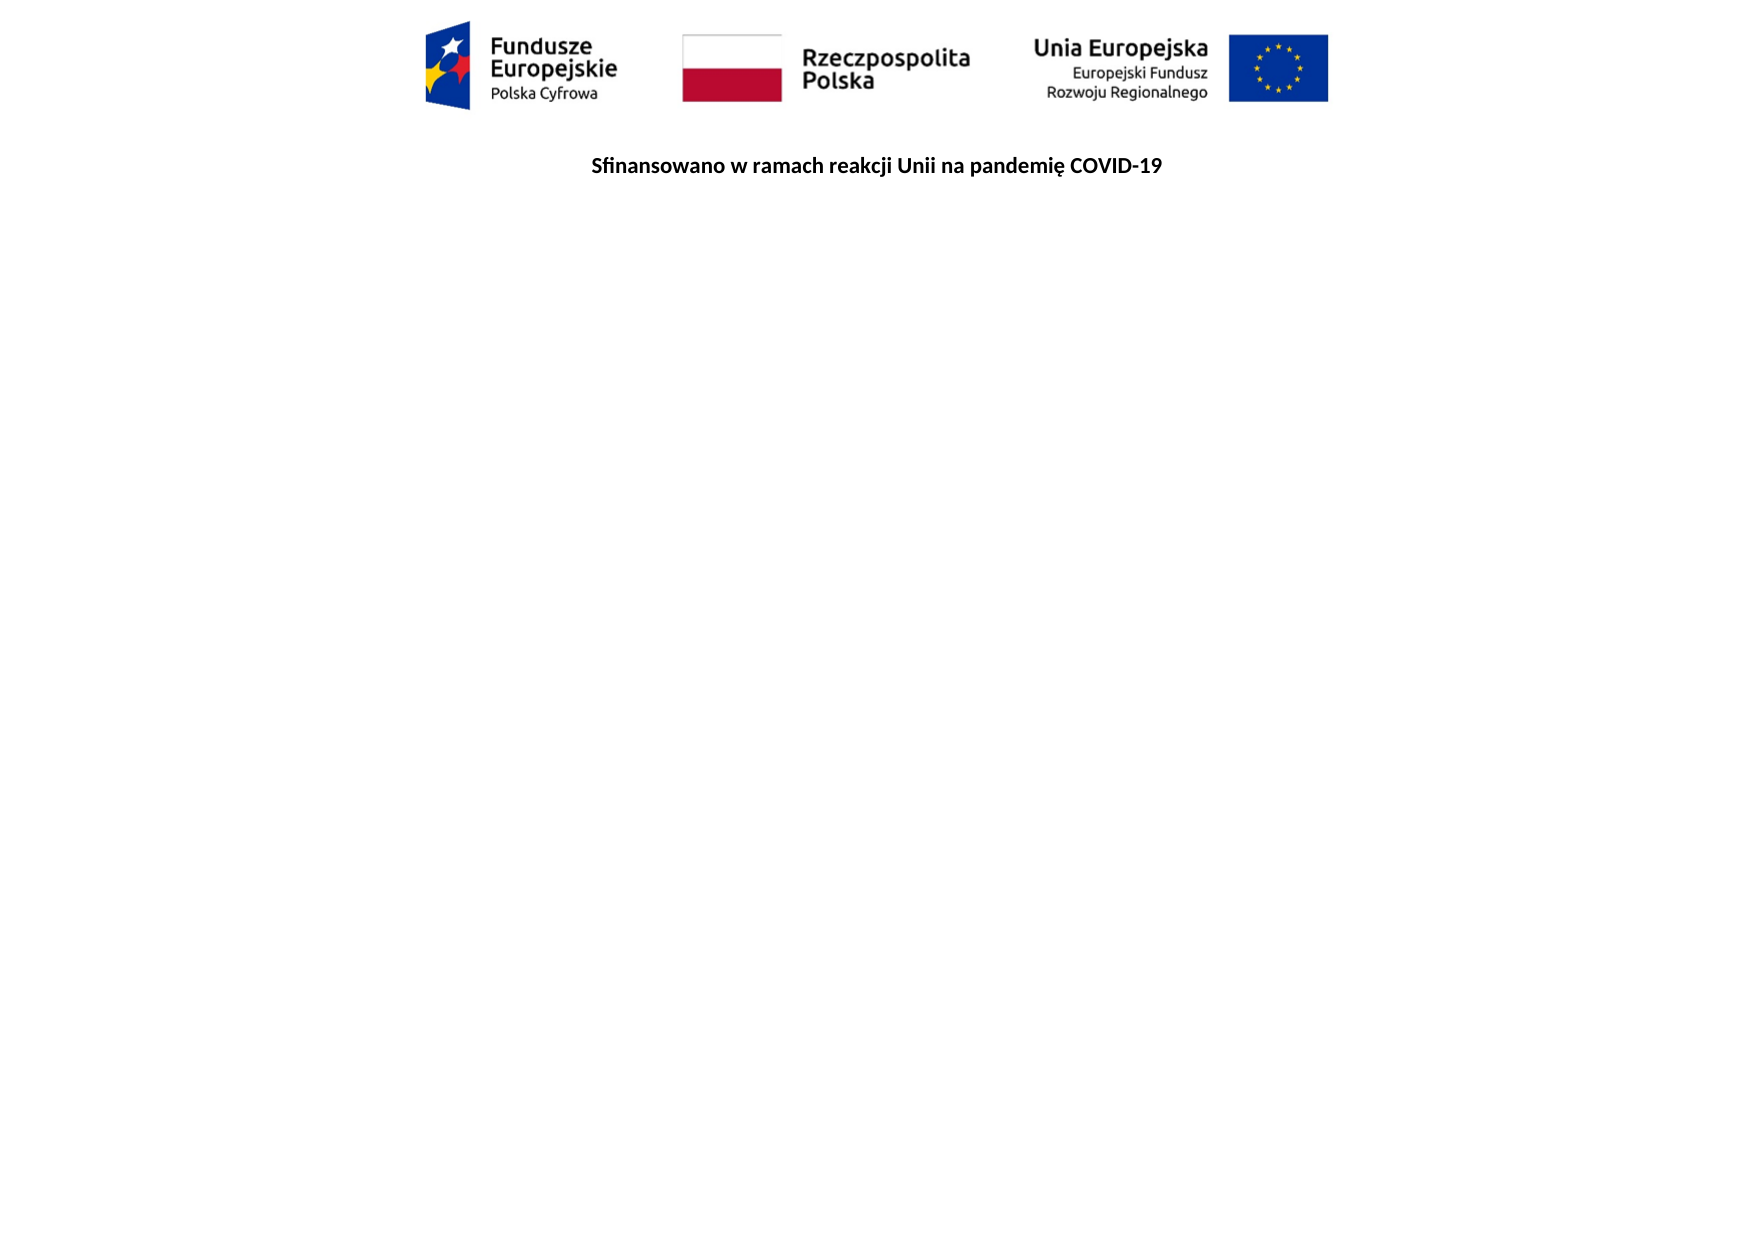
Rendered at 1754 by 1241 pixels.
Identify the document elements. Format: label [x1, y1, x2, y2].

picture [404, 0, 1350, 132]
